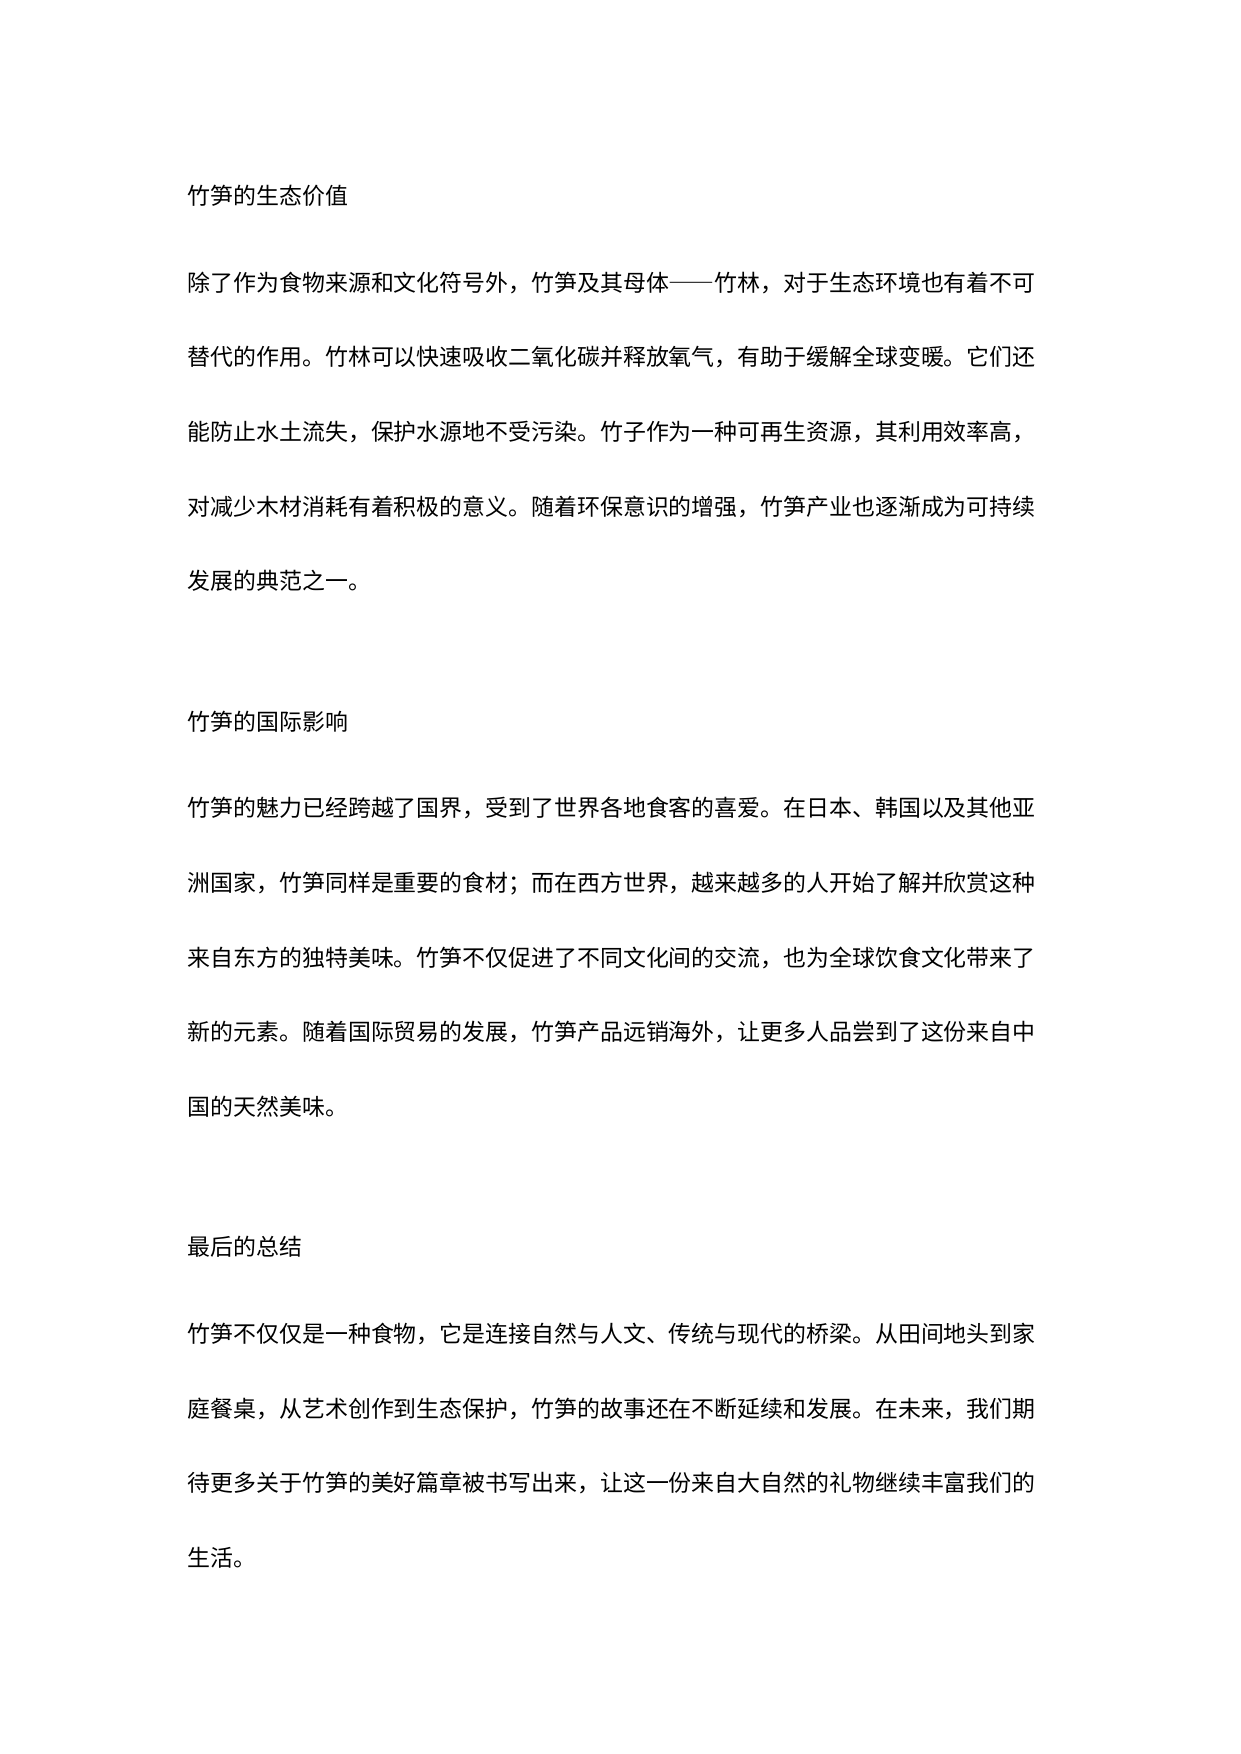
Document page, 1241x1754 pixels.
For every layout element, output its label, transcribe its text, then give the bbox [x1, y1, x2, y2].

text 竹笋的魅力已经跨越了国界，受到了世界各地食客的喜爱。在日本、韩国以及其他亚洲国家，竹笋同样是重要的食材；而在西方世界，越来越多的人开始了解并欣赏这种来自东方的独特美味。竹笋不仅促进了不同文化间的交流，也为全球饮食文化带来了新的元素。随着国际贸易的发展，竹笋产品远销海外，让更多人品尝到了这份来自中国的天然美味。 [187, 774, 1053, 1138]
text 最后的总结 [187, 1213, 1053, 1278]
text 竹笋的生态价值 [187, 162, 1053, 227]
text 竹笋不仅仅是一种食物，它是连接自然与人文、传统与现代的桥梁。从田间地头到家庭餐桌，从艺术创作到生态保护，竹笋的故事还在不断延续和发展。在未来，我们期待更多关于竹笋的美好篇章被书写出来，让这一份来自大自然的礼物继续丰富我们的生活。 [187, 1300, 1053, 1589]
text 除了作为食物来源和文化符号外，竹笋及其母体——竹林，对于生态环境也有着不可替代的作用。竹林可以快速吸收二氧化碳并释放氧气，有助于缓解全球变暖。它们还能防止水土流失，保护水源地不受污染。竹子作为一种可再生资源，其利用效率高，对减少木材消耗有着积极的意义。随着环保意识的增强，竹笋产业也逐渐成为可持续发展的典范之一。 [187, 248, 1053, 612]
text 竹笋的国际影响 [187, 688, 1053, 753]
